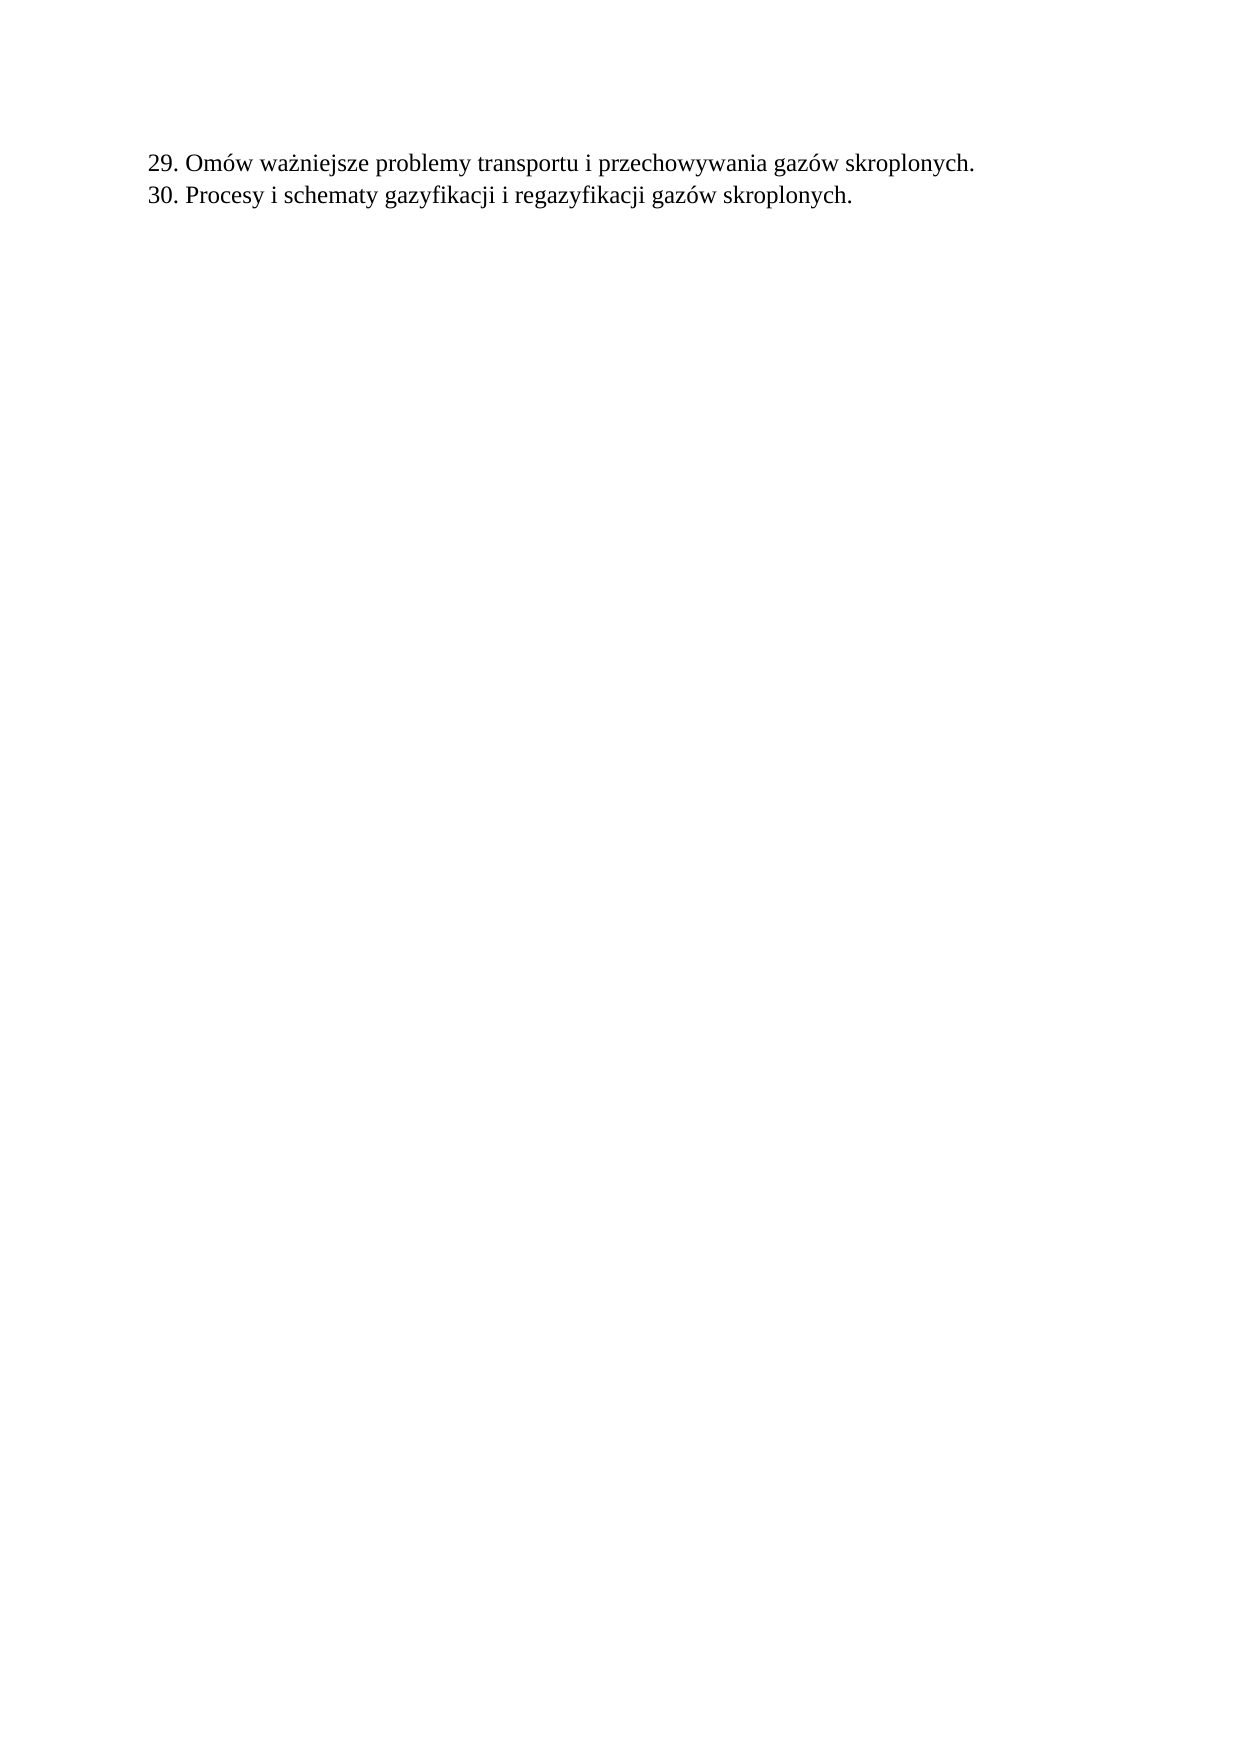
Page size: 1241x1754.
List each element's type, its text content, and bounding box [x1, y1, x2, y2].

list 29. Omów ważniejsze problemy transportu i przechowywania gazów skroplonych. [148, 148, 1093, 176]
list 30. Procesy i schematy gazyfikacji i regazyfikacji gazów skroplonych. [148, 181, 1093, 209]
